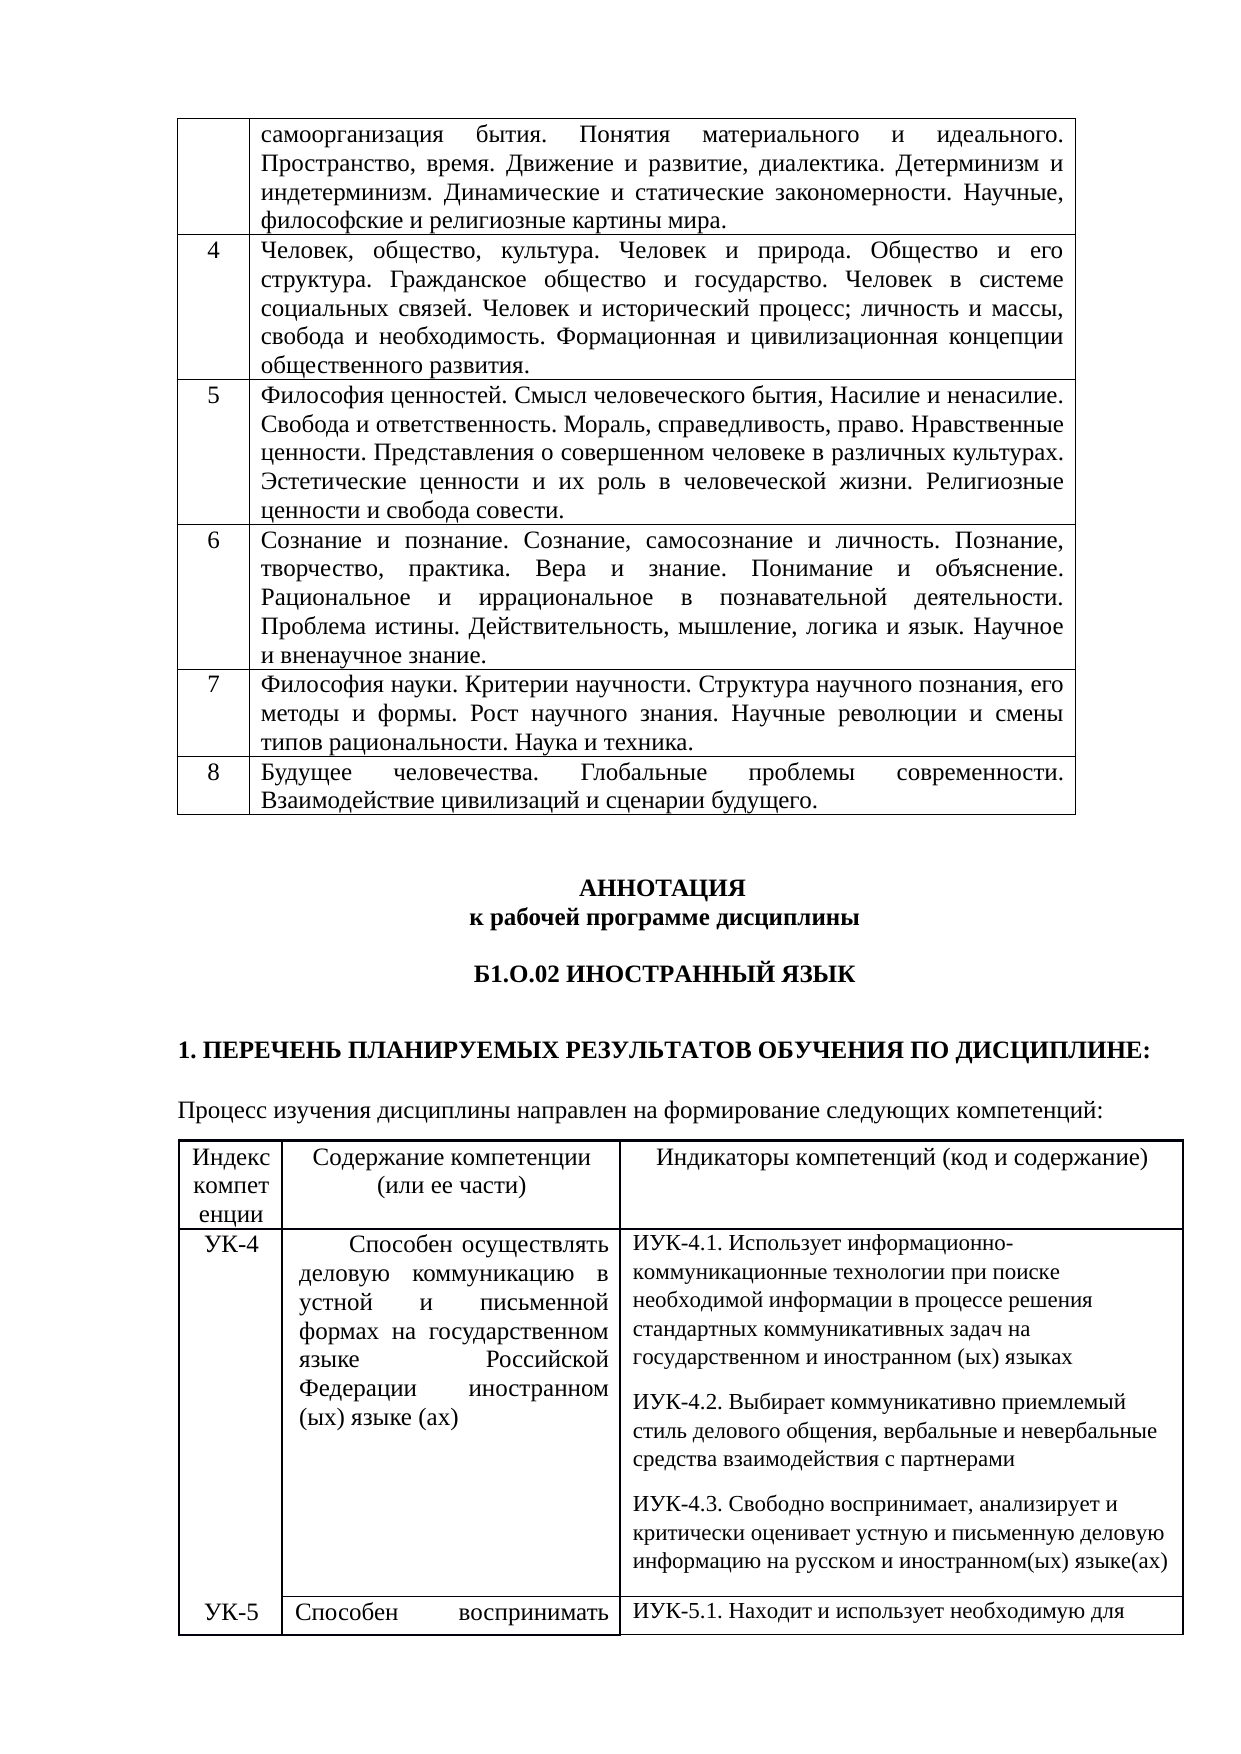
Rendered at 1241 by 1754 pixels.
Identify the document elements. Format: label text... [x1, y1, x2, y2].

table_cell 5 [178, 380, 249, 524]
text к рабочей программе дисциплины [177, 902, 1152, 930]
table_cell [283, 1597, 619, 1634]
text 1. ПЕРЕЧЕНЬ ПЛАНИРУЕМЫХ РЕЗУЛЬТАТОВ ОБУЧЕНИЯ ПО ДИСЦИПЛИНЕ: [177, 1036, 1152, 1064]
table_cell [250, 119, 1075, 234]
table_cell УК-4 [180, 1230, 281, 1596]
table_cell 7 [178, 670, 249, 756]
text Процесс изучения дисциплины направлен на формирование следующих компетенций: [177, 1095, 1152, 1124]
table_cell Человек, общество, культура. Человек и природа. Общество и его структура. Гражданское общество и государство. Человек в системе социальных связей. Человек и исторический процесс; личность и массы, свобода и необходимость. Формационная и цивилизационная концепции общественного развития. [250, 235, 1075, 379]
table_cell 6 [178, 525, 249, 668]
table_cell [621, 1597, 1182, 1634]
table_cell Будущее человечества. Глобальные проблемы современности. Взаимодействие цивилизаций и сценарии будущего. [250, 757, 1075, 814]
table_cell 3 [178, 119, 249, 234]
table_cell Сознание и познание. Сознание, самосознание и личность. Познание, творчество, практика. Вера и знание. Понимание и объяснение. Рациональное и иррациональное в познавательной деятельности. Проблема истины. Действительность, мышление, логика и язык. Научное и вненаучное знание. [250, 525, 1075, 668]
table_cell УК-5 [180, 1596, 281, 1634]
table_cell Философия ценностей. Смысл человеческого бытия, Насилие и ненасилие. Свобода и ответственность. Мораль, справедливость, право. Нравственные ценности. Представления о совершенном человеке в различных культурах. Эстетические ценности и их роль в человеческой жизни. Религиозные ценности и свобода совести. [250, 380, 1075, 524]
table_header Содержание компетенции (или ее части) [283, 1142, 619, 1228]
table_cell 4 [178, 235, 249, 379]
table_header Индекс компетенции [180, 1142, 281, 1228]
text Б1.О.02 ИНОСТРАННЫЙ ЯЗЫК [177, 959, 1152, 988]
text АННОТАЦИЯ [173, 873, 1152, 902]
table_cell 8 [178, 757, 249, 814]
table_cell Философия науки. Критерии научности. Структура научного познания, его методы и формы. Рост научного знания. Научные революции и смены типов рациональности. Наука и техника. [250, 670, 1075, 756]
table_header Индикаторы компетенций (код и содержание) [621, 1142, 1182, 1228]
table_cell Способен осуществлять деловую коммуникацию в устной и письменной формах на государственном языке Российской Федерации иностранном (ых) языке (ах) [283, 1230, 619, 1596]
table_cell ИУК-4.1. Использует информационно-коммуникационные технологии при поиске необходимой информации в процессе решения стандартных коммуникативных задач на государственном и иностранном (ых) языках ИУК-4.2. Выбирает коммуникативно приемлемый стиль делового общения, вербальные и невербальные средства взаимодействия с партнерами ИУК-4.3. Свободно воспринимает, анализирует и критически оценивает устную и письменную деловую информацию на русском и иностранном(ых) языке(ах) [621, 1230, 1182, 1596]
